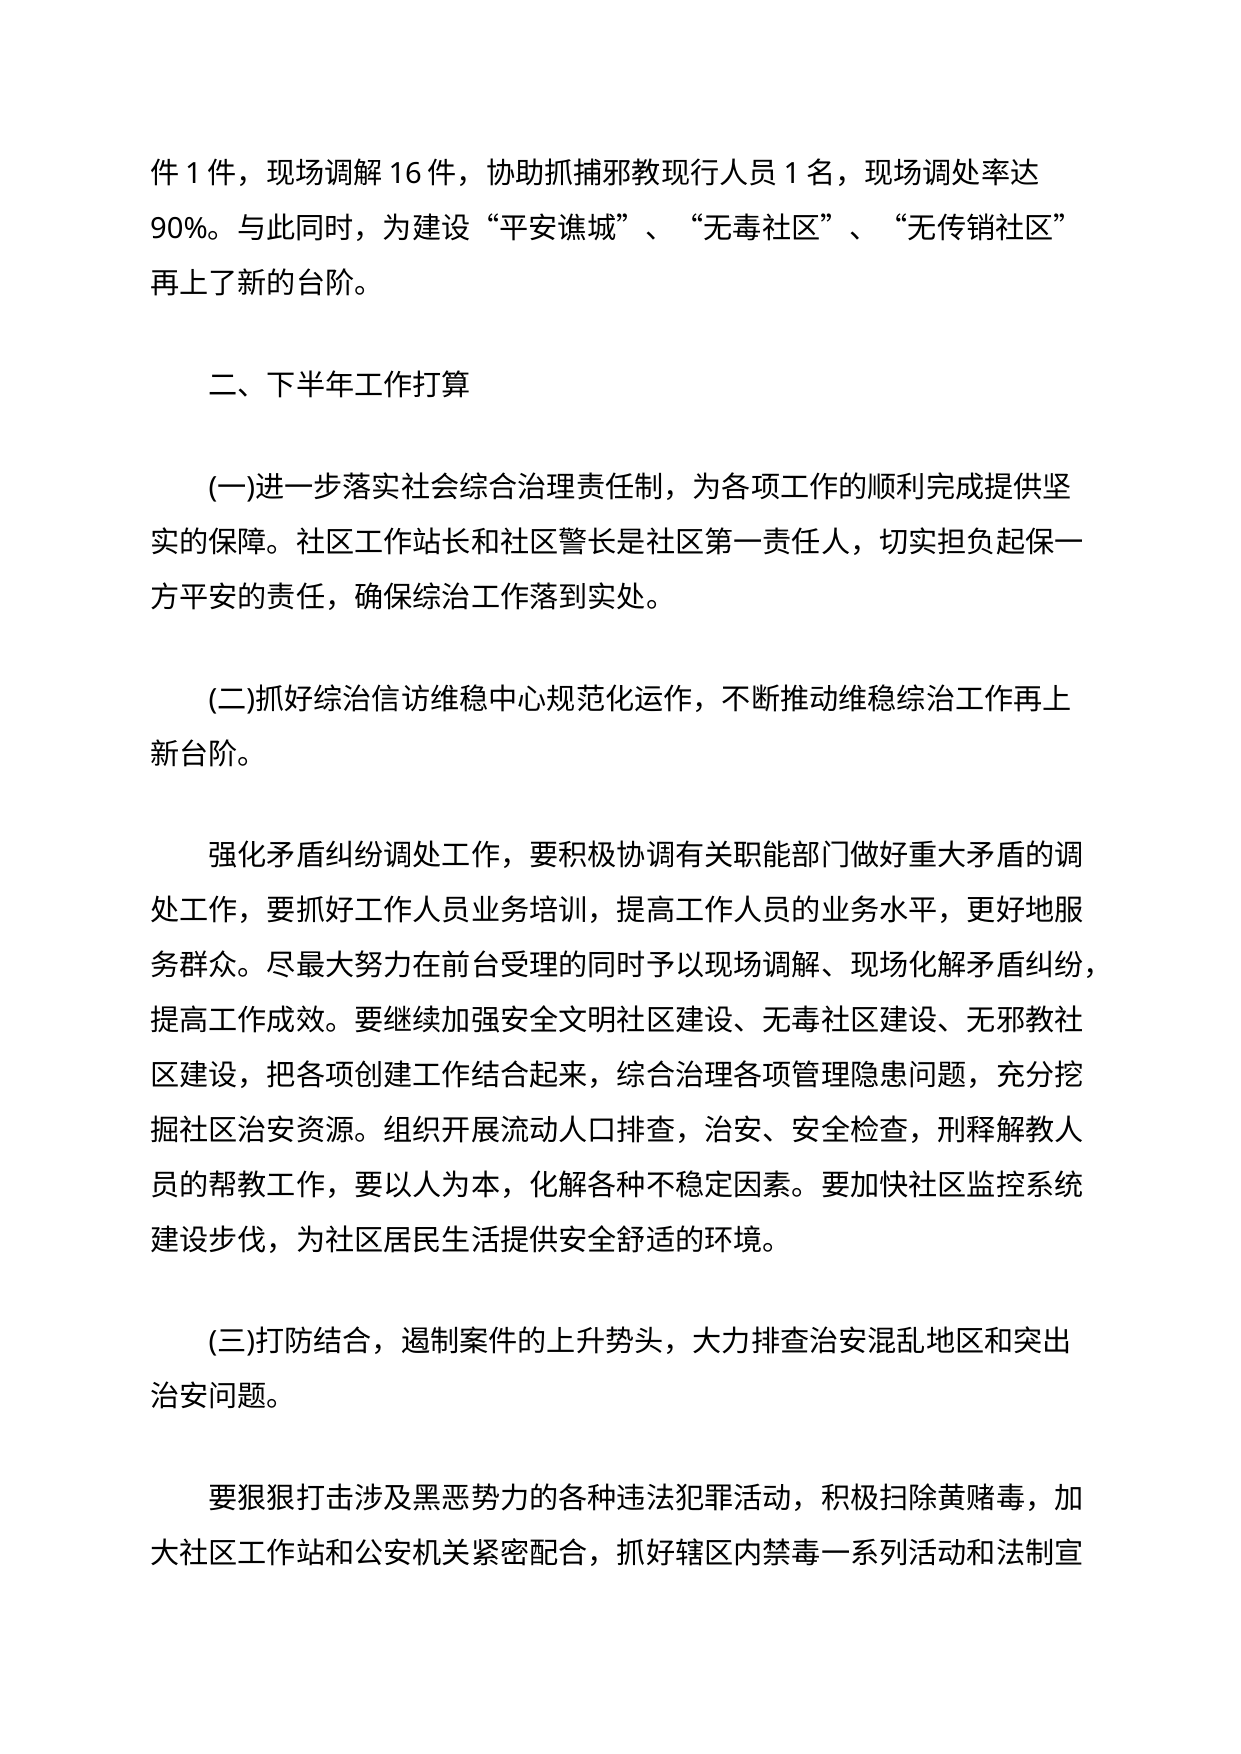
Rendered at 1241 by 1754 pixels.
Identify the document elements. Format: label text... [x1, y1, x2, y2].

text 二、下半年工作打算 [150, 362, 1090, 404]
text 强化矛盾纠纷调处工作，要积极协调有关职能部门做好重大矛盾的调处工作，要抓好工作人员业务培训，提高工作人员的业务水平，更好地服务群众。尽最大努力在前台受理的同时予以现场调解、现场化解矛盾纠纷，提高工作成效。要继续加强安全文明社区建设、无毒社区建设、无邪教社区建设，把各项创建工作结合起来，综合治理各项管理隐患问题，充分挖掘社区治安资源。组织开展流动人口排查，治安、安全检查，刑释解教人员的帮教工作，要以人为本，化解各种不稳定因素。要加快社区监控系统建设步伐，为社区居民生活提供安全舒适的环境。 [150, 832, 1090, 1258]
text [150, 1475, 1090, 1572]
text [150, 150, 1090, 302]
text (一)进一步落实社会综合治理责任制，为各项工作的顺利完成提供坚实的保障。社区工作站长和社区警长是社区第一责任人，切实担负起保一方平安的责任，确保综治工作落到实处。 [150, 463, 1090, 616]
text (二)抓好综治信访维稳中心规范化运作，不断推动维稳综治工作再上新台阶。 [150, 675, 1090, 772]
text (三)打防结合，遏制案件的上升势头，大力排查治安混乱地区和突出治安问题。 [150, 1318, 1090, 1415]
